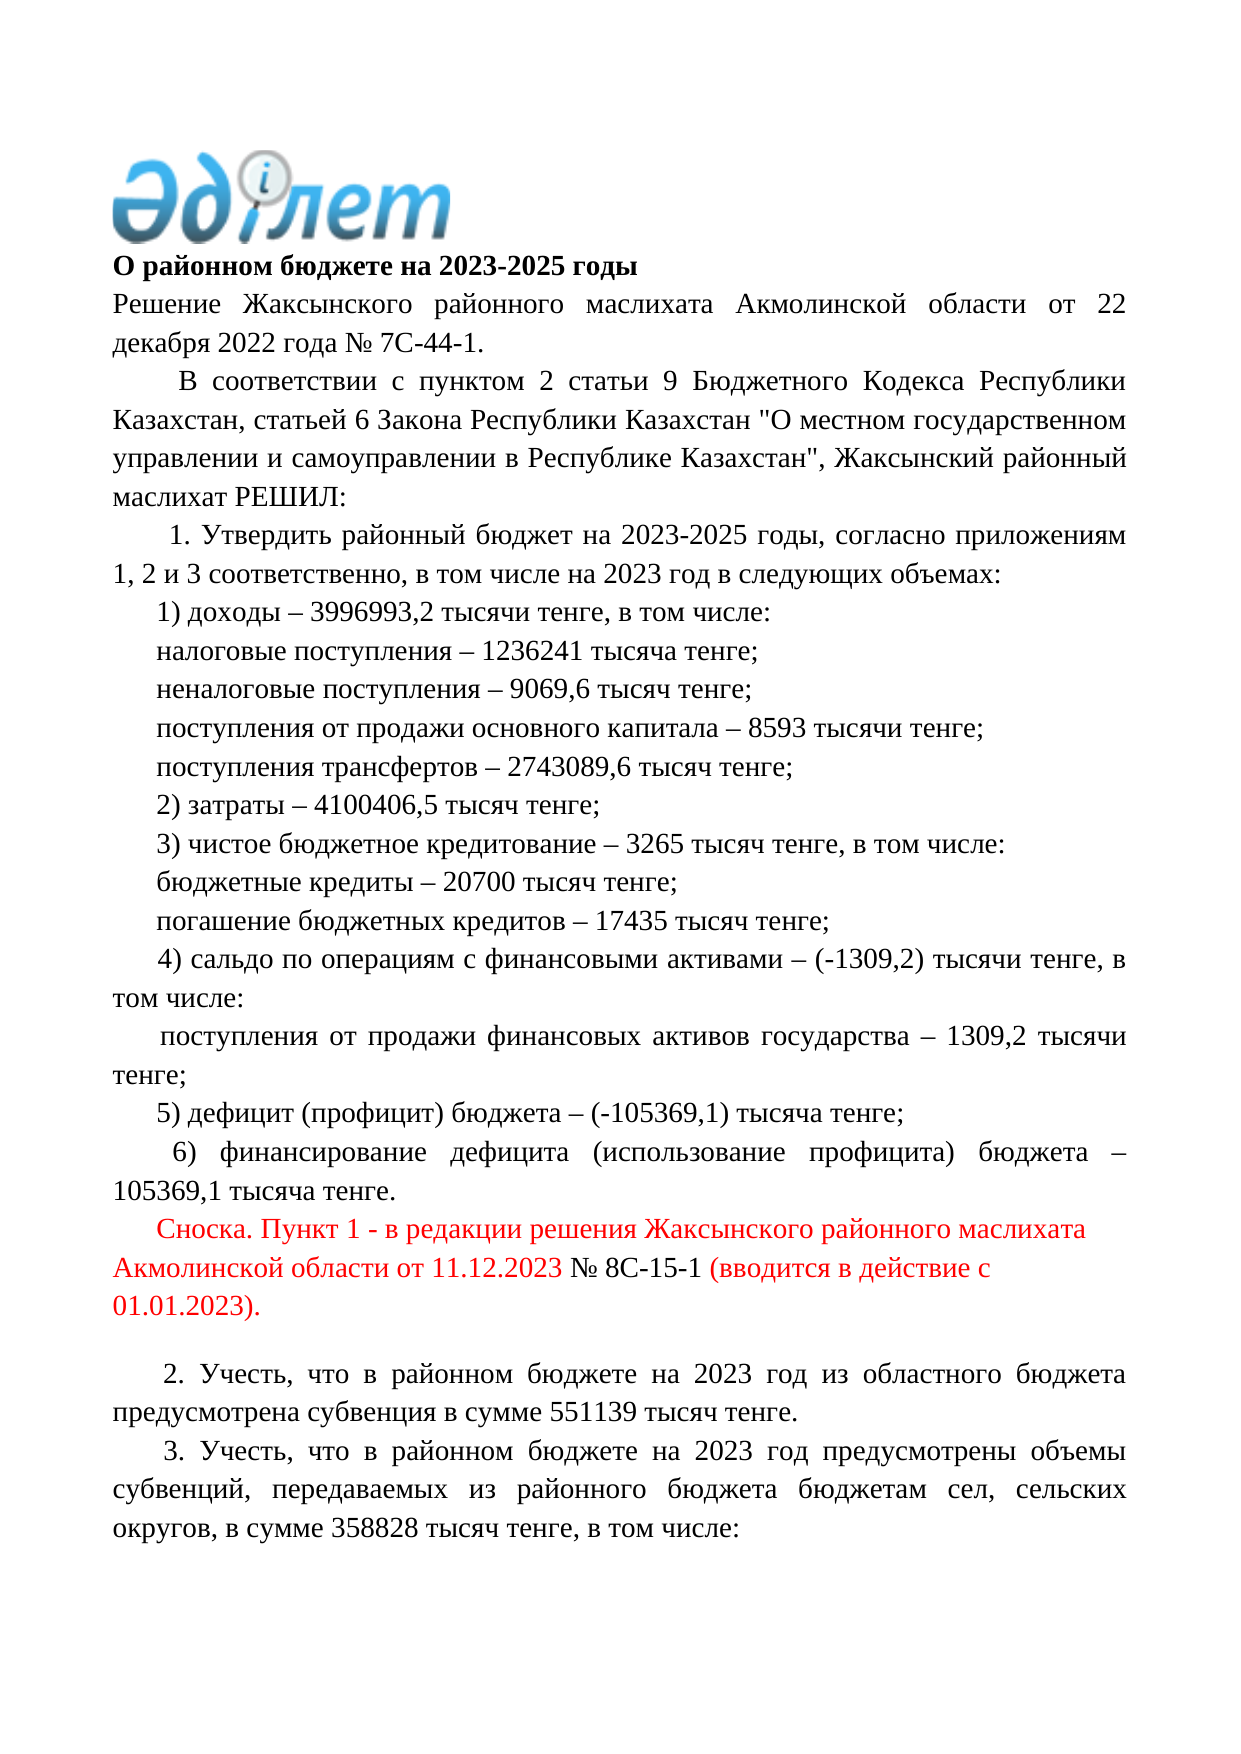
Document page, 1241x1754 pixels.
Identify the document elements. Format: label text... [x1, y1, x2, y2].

text О районном бюджете на 2023-2025 годы [112, 248, 1128, 281]
text неналоговые поступления – 9069,6 тысяч тенге; [112, 672, 1128, 705]
text Сноска. Пункт 1 - в редакции решения Жаксынского районного маслихата Акмолинской области от 11.12.2023 № 8С-15-1 (вводится в действие с 01.01.2023). [112, 1211, 1128, 1352]
picture [112, 150, 451, 244]
text 2. Учесть, что в районном бюджете на 2023 год из областного бюджета предусмотрена субвенция в сумме 551139 тысяч тенге. [112, 1356, 1128, 1428]
text налоговые поступления – 1236241 тысяча тенге; [112, 633, 1128, 667]
text В соответствии с пунктом 2 статьи 9 Бюджетного Кодекса Республики Казахстан, статьей 6 Закона Республики Казахстан "О местном государственном управлении и самоуправлении в Республике Казахстан", Жаксынский районный маслихат РЕШИЛ: [112, 363, 1128, 512]
text 1. Утвердить районный бюджет на 2023-2025 годы, согласно приложениям 1, 2 и 3 соответственно, в том числе на 2023 год в следующих объемах: [112, 517, 1128, 589]
text 4) сальдо по операциям с финансовыми активами – (-1309,2) тысячи тенге, в том числе: [112, 941, 1128, 1013]
text поступления трансфертов – 2743089,6 тысяч тенге; [112, 749, 1128, 782]
text 1) доходы – 3996993,2 тысячи тенге, в том числе: [112, 594, 1128, 628]
text 3. Учесть, что в районном бюджете на 2023 год предусмотрены объемы субвенций, передаваемых из районного бюджета бюджетам сел, сельских округов, в сумме 358828 тысяч тенге, в том числе: [112, 1433, 1128, 1543]
text 3) чистое бюджетное кредитование – 3265 тысяч тенге, в том числе: [112, 826, 1128, 859]
text поступления от продажи основного капитала – 8593 тысячи тенге; [112, 710, 1128, 744]
text погашение бюджетных кредитов – 17435 тысяч тенге; [112, 903, 1128, 936]
text Решение Жаксынского районного маслихата Акмолинской области от 22 декабря 2022 года № 7С-44-1. [112, 286, 1128, 358]
text поступления от продажи финансовых активов государства – 1309,2 тысячи тенге; [112, 1018, 1128, 1091]
text 5) дефицит (профицит) бюджета – (-105369,1) тысяча тенге; [112, 1096, 1128, 1129]
text бюджетные кредиты – 20700 тысяч тенге; [112, 864, 1128, 898]
text 6) финансирование дефицита (использование профицита) бюджета – 105369,1 тысяча тенге. [112, 1134, 1128, 1206]
text 2) затраты – 4100406,5 тысяч тенге; [112, 787, 1128, 821]
